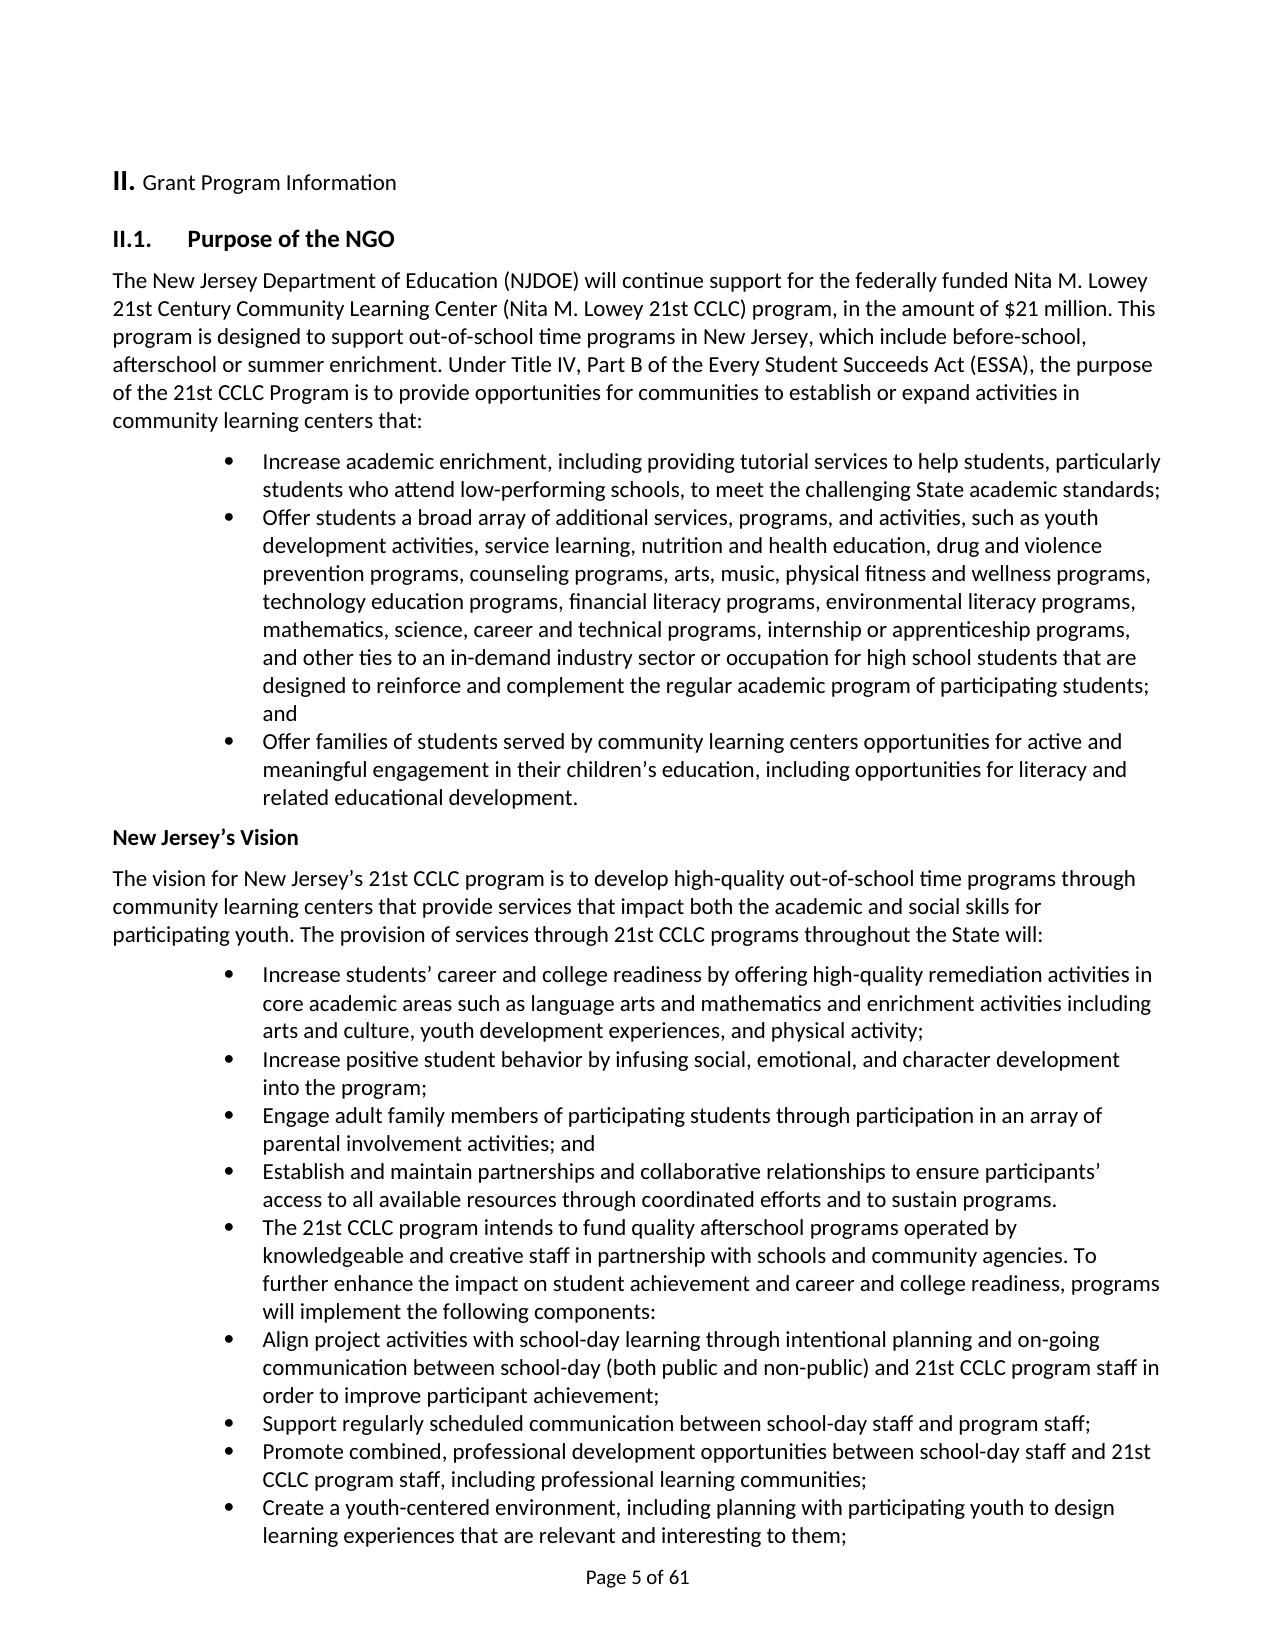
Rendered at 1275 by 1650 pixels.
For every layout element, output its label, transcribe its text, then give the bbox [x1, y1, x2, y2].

list Create a youth-centered environment, including planning with participating youth to design learning experiences that are relevant and interesting to them; [225, 1493, 1162, 1549]
list Engage adult family members of participating students through participation in an array of parental involvement activities; and [225, 1101, 1162, 1157]
text New Jersey’s Vision [112, 823, 1162, 852]
list Support regularly scheduled communication between school-day staff and program staff; [225, 1409, 1162, 1437]
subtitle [112, 162, 1162, 198]
list Increase students’ career and college readiness by offering high-quality remediation activities in core academic areas such as language arts and mathematics and enrichment activities including arts and culture, youth development experiences, and physical activity; [225, 961, 1162, 1045]
list Offer students a broad array of additional services, programs, and activities, such as youth development activities, service learning, nutrition and health education, drug and violence prevention programs, counseling programs, arts, music, physical fitness and wellness programs, technology education programs, financial literacy programs, environmental literacy programs, mathematics, science, career and technical programs, internship or apprenticeship programs, and other ties to an in-demand industry sector or occupation for high school students that are designed to reinforce and complement the regular academic program of participating students; and [225, 503, 1162, 727]
list Promote combined, professional development opportunities between school-day staff and 21st CCLC program staff, including professional learning communities; [225, 1437, 1162, 1493]
list Establish and maintain partnerships and collaborative relationships to ensure participants’ access to all available resources through coordinated efforts and to sustain programs. [225, 1157, 1162, 1213]
text The New Jersey Department of Education (NJDOE) will continue support for the federally funded Nita M. Lowey 21st Century Community Learning Center (Nita M. Lowey 21st CCLC) program, in the amount of $21 million. This program is designed to support out-of-school time programs in New Jersey, which include before-school, afterschool or summer enrichment. Under Title IV, Part B of the Every Student Succeeds Act (ESSA), the purpose of the 21st CCLC Program is to provide opportunities for communities to establish or expand activities in community learning centers that: [112, 266, 1162, 434]
list Align project activities with school-day learning through intentional planning and on-going communication between school-day (both public and non-public) and 21st CCLC program staff in order to improve participant achievement; [225, 1325, 1162, 1409]
list Offer families of students served by community learning centers opportunities for active and meaningful engagement in their children’s education, including opportunities for literacy and related educational development. [225, 727, 1162, 811]
list Increase positive student behavior by infusing social, emotional, and character development into the program; [225, 1045, 1162, 1101]
list Increase academic enrichment, including providing tutorial services to help students, particularly students who attend low-performing schools, to meet the challenging State academic standards; [225, 447, 1162, 503]
subtitle Purpose of the NGO [112, 223, 1162, 254]
list The 21st CCLC program intends to fund quality afterschool programs operated by knowledgeable and creative staff in partnership with schools and community agencies. To further enhance the impact on student achievement and career and college readiness, programs will implement the following components: [225, 1213, 1162, 1325]
text The vision for New Jersey’s 21st CCLC program is to develop high-quality out-of-school time programs through community learning centers that provide services that impact both the academic and social skills for participating youth. The provision of services through 21st CCLC programs throughout the State will: [112, 864, 1162, 948]
